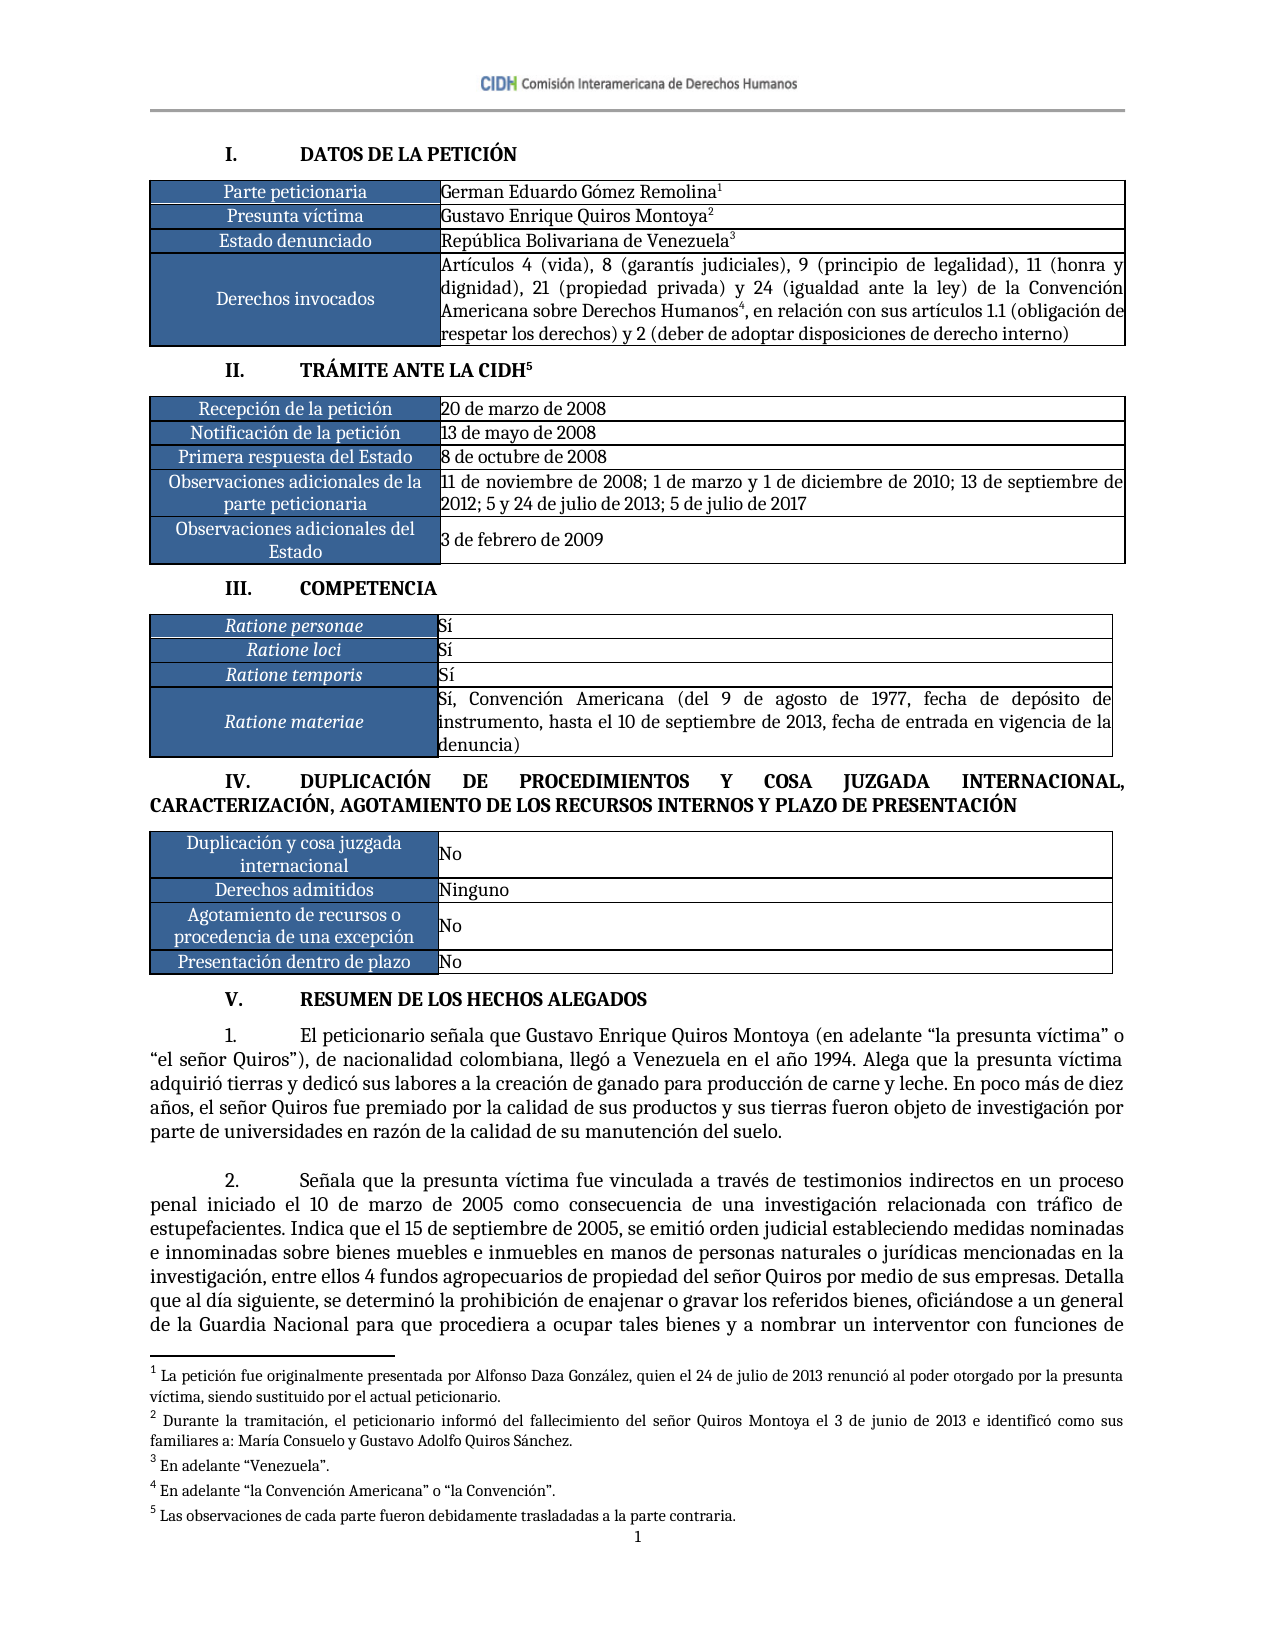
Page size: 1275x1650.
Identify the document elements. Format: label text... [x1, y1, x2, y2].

table_header Ratione personae [151, 615, 437, 637]
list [150, 1168, 1125, 1336]
table_cell Observaciones adicionales del Estado [151, 517, 440, 563]
text IV. DUPLICACIÓN DE PROCEDIMIENTOS Y COSA JUZGADA INTERNACIONAL, CARACTERIZACIÓN, AGOTAMIENTO DE LOS RECURSOS INTERNOS Y PLAZO DE PRESENTACIÓN [150, 770, 1125, 818]
table_cell Presentación dentro de plazo [151, 951, 438, 973]
table_cell Presunta víctima [151, 205, 440, 228]
table_header German Eduardo Gómez Remolina [441, 181, 1124, 203]
table_cell Notificación de la petición [151, 422, 440, 444]
table_cell Ratione temporis [151, 663, 437, 686]
table_cell 13 de mayo de 2008 [441, 422, 1124, 444]
table_header Duplicación y cosa juzgada internacional [151, 832, 438, 877]
table_cell 8 de octubre de 2008 [441, 446, 1124, 469]
table_cell Ratione loci [151, 639, 437, 662]
table_header Sí [439, 615, 1112, 637]
text V. RESUMEN DE LOS HECHOS ALEGADOS [150, 987, 1125, 1011]
text III. COMPETENCIA [150, 577, 1125, 601]
table_cell 3 de febrero de 2009 [441, 517, 1124, 563]
table_cell Gustavo Enrique Quiros Montoya [441, 205, 1124, 228]
table_cell Agotamiento de recursos o procedencia de una excepción [151, 903, 438, 949]
table_cell República Bolivariana de Venezuela [441, 230, 1124, 252]
text I. DATOS DE LA PETICIÓN [150, 143, 1125, 167]
table_cell Observaciones adicionales de la parte peticionaria [151, 470, 440, 516]
table_cell No [439, 951, 1112, 973]
text II. TRÁMITE ANTE LA CIDH [150, 359, 1125, 383]
table_header 20 de marzo de 2008 [441, 397, 1124, 420]
table_cell Ratione materiae [151, 688, 437, 756]
table_header No [439, 832, 1112, 877]
table_header Recepción de la petición [151, 397, 440, 420]
table_cell Sí, Convención Americana (del 9 de agosto de 1977, fecha de depósito de instrumento, hasta el 10 de septiembre de 2013, fecha de entrada en vigencia de la denuncia) [439, 688, 1112, 756]
picture [475, 75, 800, 93]
table_cell 11 de noviembre de 2008; 1 de marzo y 1 de diciembre de 2010; 13 de septiembre de 2012; 5 y 24 de julio de 2013; 5 de julio de 2017 [441, 470, 1124, 516]
table_cell Derechos invocados [151, 254, 440, 345]
table_cell Sí [439, 639, 1112, 662]
table_cell Primera respuesta del Estado [151, 446, 440, 469]
table_cell Artículos 4 (vida), 8 (garantís judiciales), 9 (principio de legalidad), 11 (honra y dignidad), 21 (propiedad privada) y 24 (igualdad ante la ley) de la Convención Americana sobre Derechos Humanos, en relación con sus artículos 1.1 (obligación de respetar los derechos) y 2 (deber de adoptar disposiciones de derecho interno) [441, 254, 1124, 345]
table_cell No [439, 903, 1112, 949]
table_cell Sí [439, 663, 1112, 686]
list El peticionario señala que Gustavo Enrique Quiros Montoya (en adelante “la presunta víctima” o “el señor Quiros”), de nacionalidad colombiana, llegó a Venezuela en el año 1994. Alega que la presunta víctima adquirió tierras y dedicó sus labores a la creación de ganado para producción de carne y leche. En poco más de diez años, el señor Quiros fue premiado por la calidad de sus productos y sus tierras fueron objeto de investigación por parte de universidades en razón de la calidad de su manutención del suelo. [150, 1024, 1125, 1143]
table_header Parte peticionaria [151, 181, 440, 203]
table_cell Derechos admitidos [151, 879, 438, 902]
table_cell Estado denunciado [151, 230, 440, 252]
table_cell Ninguno [439, 879, 1112, 902]
